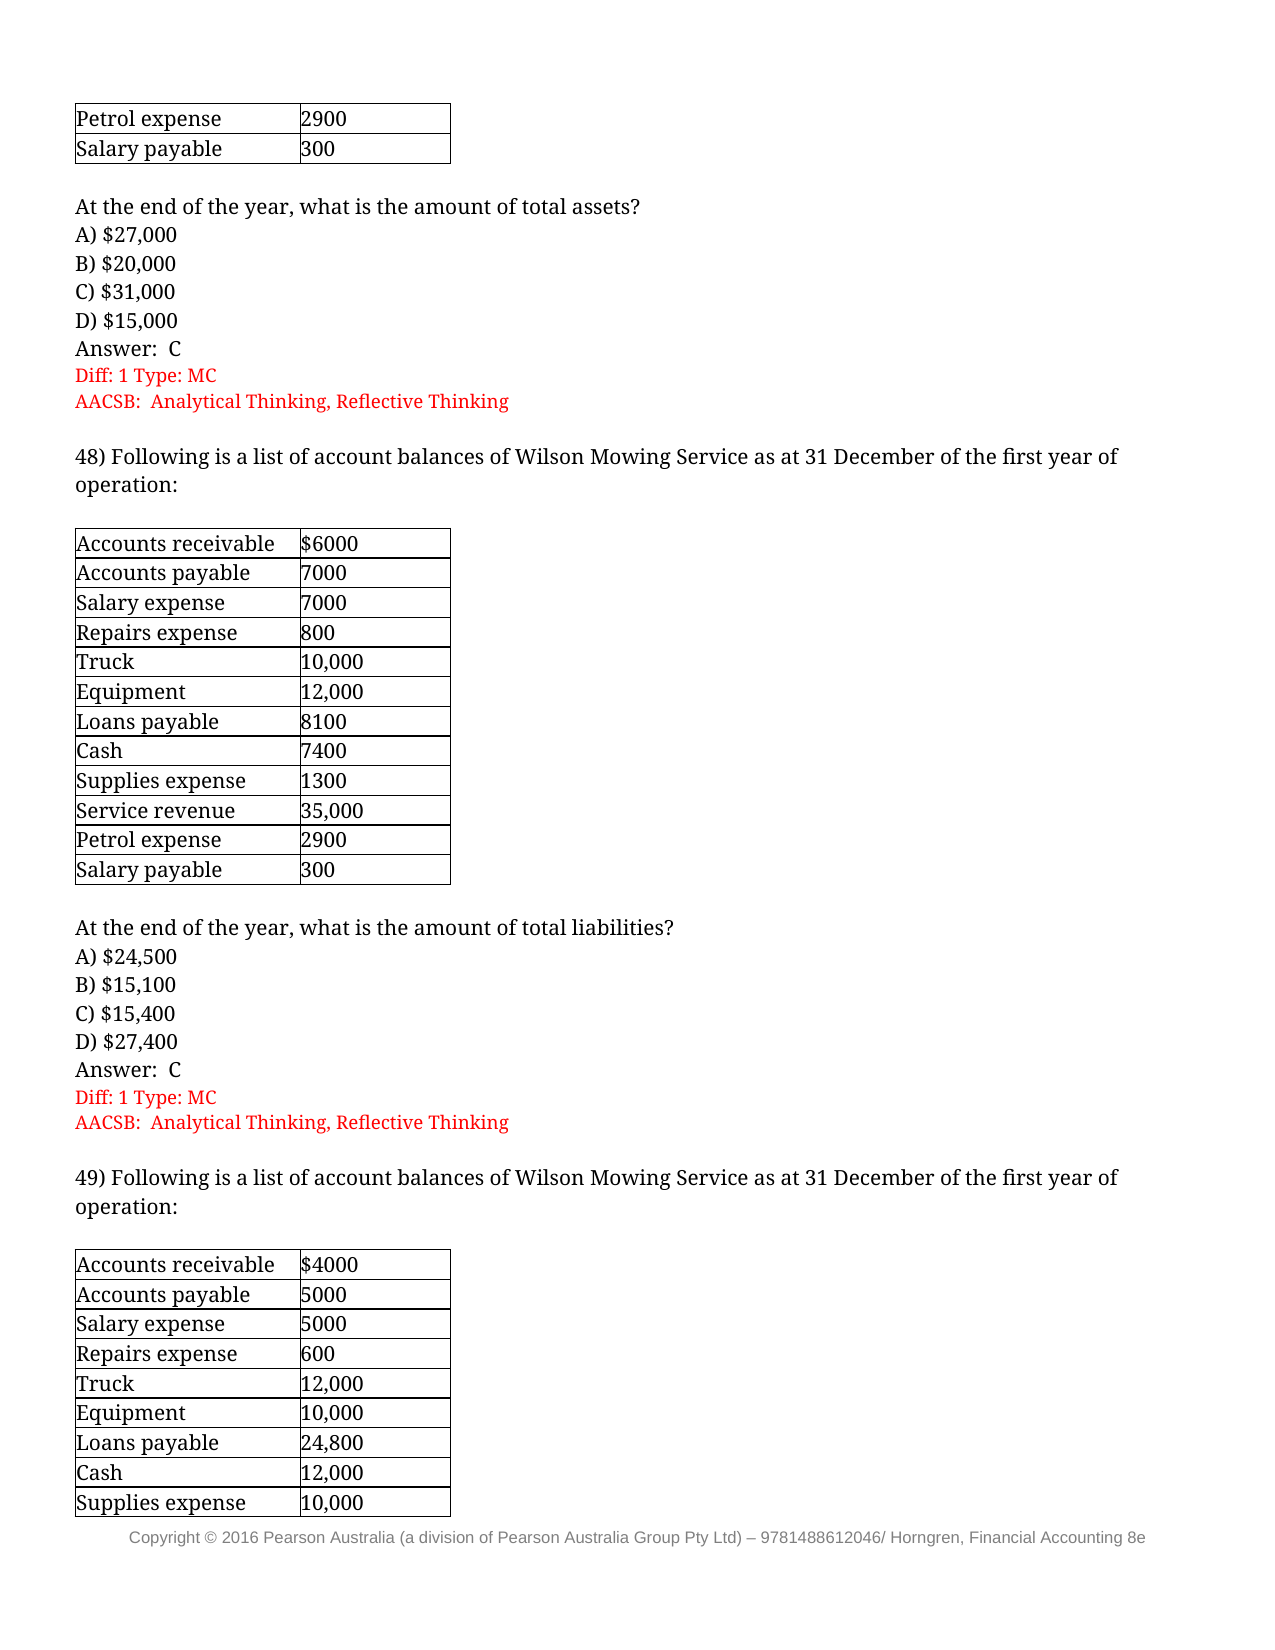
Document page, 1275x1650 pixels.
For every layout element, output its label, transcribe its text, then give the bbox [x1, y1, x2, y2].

text A) $27,000 [75, 221, 1200, 249]
table_cell Supplies expense [76, 1488, 300, 1516]
text Answer: C [75, 1056, 1200, 1084]
table_header $6000 [301, 529, 450, 557]
table_cell 10,000 [301, 648, 450, 676]
table_cell 7400 [301, 737, 450, 765]
text 48) Following is a list of account balances of Wilson Mowing Service as at 31 December of the first year of operation: [75, 442, 1200, 499]
table_cell Salary expense [76, 588, 300, 617]
table_cell 12,000 [301, 677, 450, 706]
table_cell 300 [301, 134, 450, 162]
table_cell 10,000 [301, 1399, 450, 1427]
text C) $15,400 [75, 999, 1200, 1027]
table_cell 2900 [301, 104, 450, 133]
table_cell 5000 [301, 1310, 450, 1338]
table_cell Petrol expense [76, 104, 300, 133]
table_cell Petrol expense [76, 826, 300, 854]
table_cell 800 [301, 618, 450, 646]
table_cell Repairs expense [76, 1339, 300, 1368]
table_cell Loans payable [76, 707, 300, 735]
text B) $20,000 [75, 249, 1200, 277]
text AACSB: Analytical Thinking, Reflective Thinking [75, 388, 1200, 414]
text At the end of the year, what is the amount of total assets? [75, 192, 1200, 221]
table_cell 2900 [301, 826, 450, 854]
table_cell 24,800 [301, 1428, 450, 1457]
text D) $15,000 [75, 306, 1200, 334]
text B) $15,100 [75, 970, 1200, 999]
table_cell Salary expense [76, 1310, 300, 1338]
table_cell 600 [301, 1339, 450, 1368]
text D) $27,400 [75, 1027, 1200, 1056]
table_cell 12,000 [301, 1458, 450, 1486]
table_cell Truck [76, 648, 300, 676]
table_cell Cash [76, 1458, 300, 1486]
text Diff: 1 Type: MC [75, 1084, 1200, 1109]
table_cell Supplies expense [76, 766, 300, 795]
table_cell Accounts payable [76, 559, 300, 587]
text At the end of the year, what is the amount of total liabilities? [75, 913, 1200, 942]
table_cell 8100 [301, 707, 450, 735]
table_cell 10,000 [301, 1488, 450, 1516]
table_cell 1300 [301, 766, 450, 795]
text C) $31,000 [75, 277, 1200, 306]
table_header Accounts receivable [76, 1250, 300, 1278]
table_cell Salary payable [76, 134, 300, 162]
text 49) Following is a list of account balances of Wilson Mowing Service as at 31 December of the first year of operation: [75, 1163, 1200, 1220]
table_cell Cash [76, 737, 300, 765]
table_cell Salary payable [76, 855, 300, 884]
table_cell 12,000 [301, 1369, 450, 1397]
table_cell 7000 [301, 559, 450, 587]
table_cell Equipment [76, 1399, 300, 1427]
table_header $4000 [301, 1250, 450, 1278]
text Diff: 1 Type: MC [75, 363, 1200, 388]
table_cell Equipment [76, 677, 300, 706]
text Answer: C [75, 334, 1200, 363]
table_cell 300 [301, 855, 450, 884]
table_cell Service revenue [76, 796, 300, 824]
table_cell Loans payable [76, 1428, 300, 1457]
table_cell Truck [76, 1369, 300, 1397]
text A) $24,500 [75, 942, 1200, 970]
table_cell Accounts payable [76, 1280, 300, 1308]
table_cell 5000 [301, 1280, 450, 1308]
table_cell 7000 [301, 588, 450, 617]
table_cell 35,000 [301, 796, 450, 824]
text AACSB: Analytical Thinking, Reflective Thinking [75, 1109, 1200, 1135]
table_header Accounts receivable [76, 529, 300, 557]
table_cell Repairs expense [76, 618, 300, 646]
